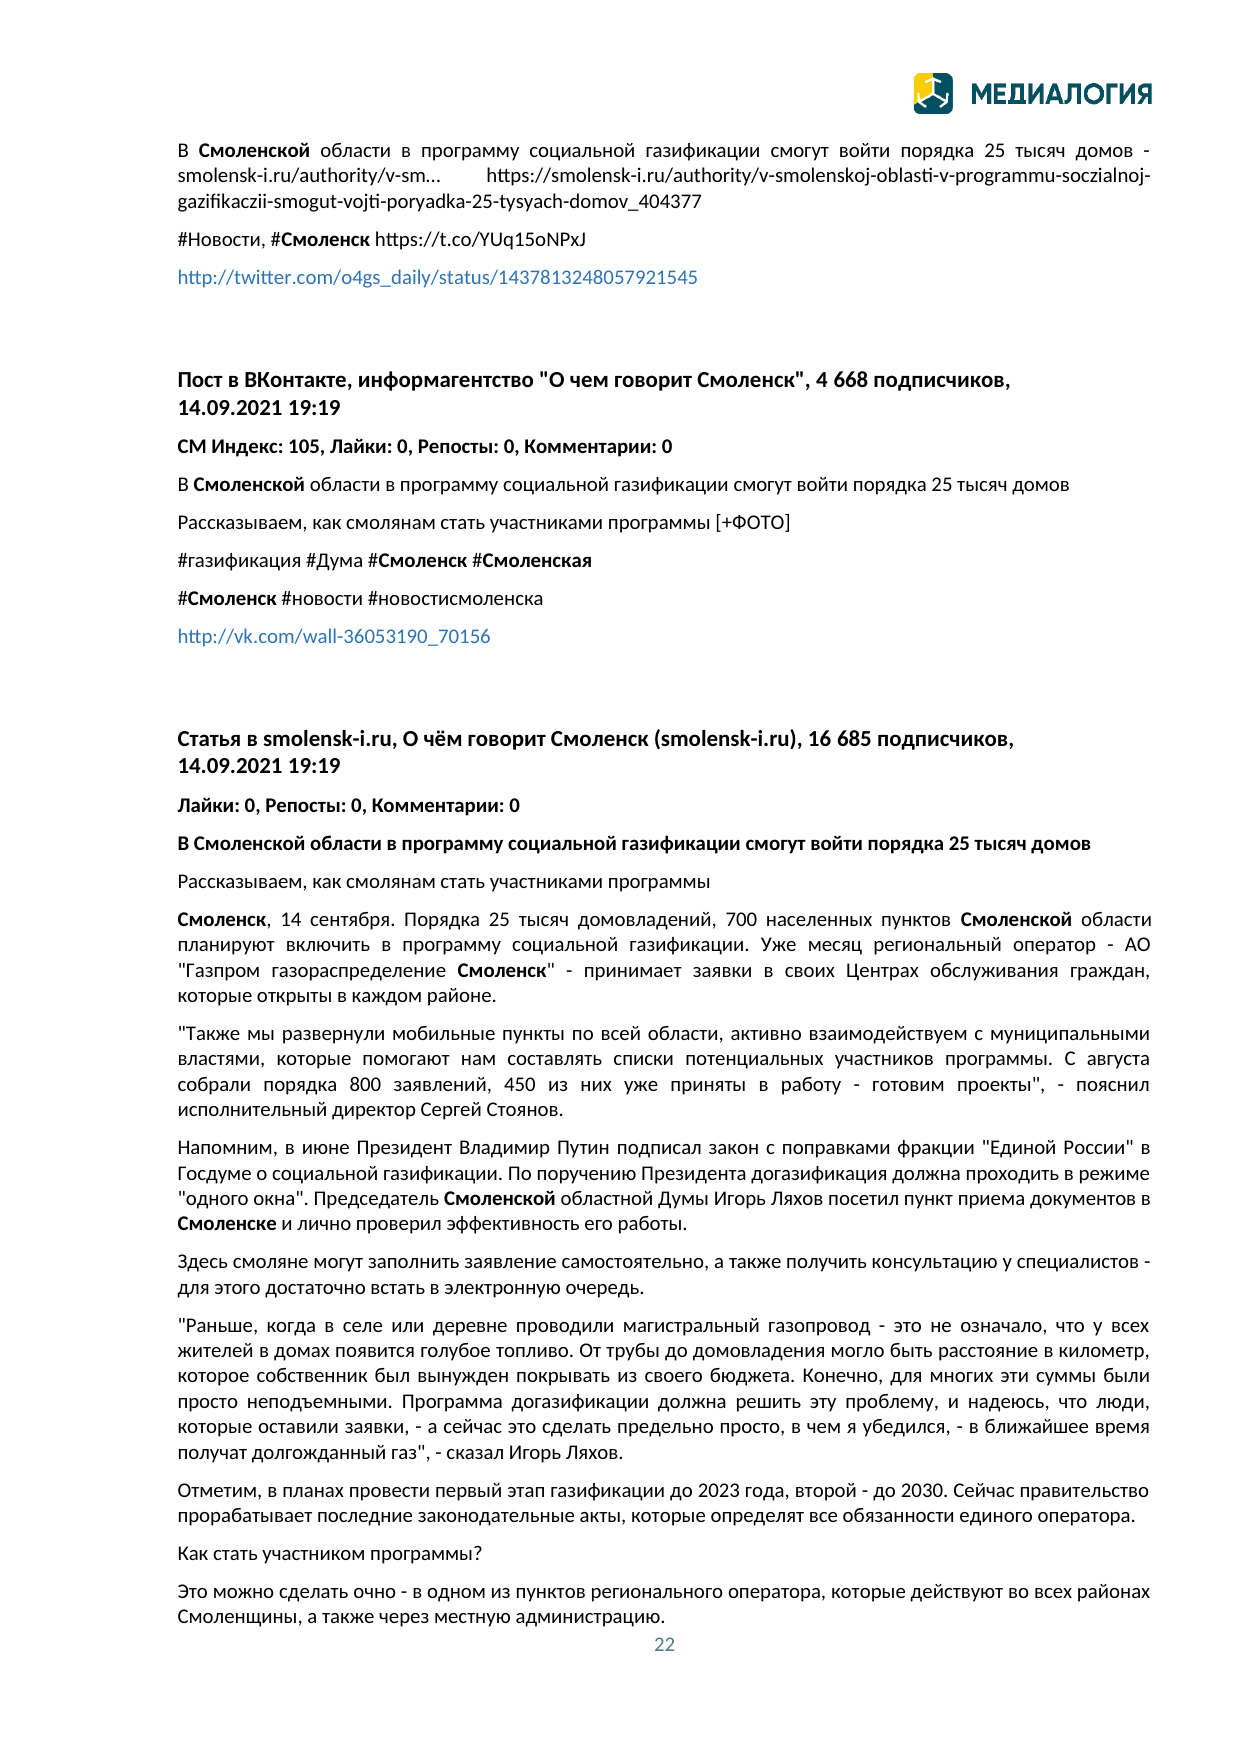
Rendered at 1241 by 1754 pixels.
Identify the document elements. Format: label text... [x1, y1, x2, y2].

text Лайки: 0, Репосты: 0, Комментарии: 0 [177, 792, 1152, 818]
text Пост в ВКонтакте, информагентство "О чем говорит Смоленск", 4 668 подписчиков, 14.09.2021 19:19 [177, 365, 1152, 421]
text Рассказываем, как смолянам стать участниками программы [+ФОТО] [177, 509, 1152, 534]
picture [913, 73, 1152, 114]
text Как стать участником программы? [177, 1540, 1152, 1566]
text В Смоленской области в программу социальной газификации смогут войти порядка 25 тысяч домов [177, 830, 1152, 856]
text Смоленск, 14 сентября. Порядка 25 тысяч домовладений, 700 населенных пунктов Смоленской области планируют включить в программу социальной газификации. Уже месяц региональный оператор - АО "Газпром газораспределение Смоленск" - принимает заявки в своих Центрах обслуживания граждан, которые открыты в каждом районе. [177, 906, 1152, 1008]
text Статья в smolensk-i.ru, О чём говорит Смоленск (smolensk-i.ru), 16 685 подписчиков, 14.09.2021 19:19 [177, 724, 1152, 780]
text http://twitter.com/o4gs_daily/status/1437813248057921545 [177, 264, 1152, 289]
text СМ Индекс: 105, Лайки: 0, Репосты: 0, Комментарии: 0 [177, 433, 1152, 459]
text Здесь смоляне могут заполнить заявление самостоятельно, а также получить консультацию у специалистов - для этого достаточно встать в электронную очередь. [177, 1248, 1152, 1299]
text "Также мы развернули мобильные пункты по всей области, активно взаимодействуем с муниципальными властями, которые помогают нам составлять списки потенциальных участников программы. С августа собрали порядка 800 заявлений, 450 из них уже приняты в работу - готовим проекты", - пояснил исполнительный директор Сергей Стоянов. [177, 1020, 1152, 1122]
text "Раньше, когда в селе или деревне проводили магистральный газопровод - это не означало, что у всех жителей в домах появится голубое топливо. От трубы до домовладения могло быть расстояние в километр, которое собственник был вынужден покрывать из своего бюджета. Конечно, для многих эти суммы были просто неподъемными. Программа догазификации должна решить эту проблему, и надеюсь, что люди, которые оставили заявки, - а сейчас это сделать предельно просто, в чем я убедился, - в ближайшее время получат долгожданный газ", - сказал Игорь Ляхов. [177, 1312, 1152, 1464]
text http://vk.com/wall-36053190_70156 [177, 623, 1152, 648]
text Это можно сделать очно - в одном из пунктов регионального оператора, которые действуют во всех районах Смоленщины, а также через местную администрацию. [177, 1578, 1152, 1629]
text Рассказываем, как смолянам стать участниками программы [177, 868, 1152, 893]
text Напомним, в июне Президент Владимир Путин подписал закон с поправками фракции "Единой России" в Госдуме о социальной газификации. По поручению Президента догазификация должна проходить в режиме "одного окна". Председатель Смоленской областной Думы Игорь Ляхов посетил пункт приема документов в Смоленске и лично проверил эффективность его работы. [177, 1134, 1152, 1236]
text #Новости, #Смоленск https://t.co/YUq15oNPxJ [177, 226, 1152, 251]
text В Смоленской области в программу социальной газификации смогут войти порядка 25 тысяч домов [177, 471, 1152, 497]
text В Смоленской области в программу социальной газификации смогут войти порядка 25 тысяч домов - smolensk-i.ru/authority/v-sm… https://smolensk-i.ru/authority/v-smolenskoj-oblasti-v-programmu-soczialnoj-gazifikaczii-smogut-vojti-poryadka-25-tysyach-domov_404377 [177, 137, 1152, 213]
text #Смоленск #новости #новостисмоленска [177, 585, 1152, 610]
text Отметим, в планах провести первый этап газификации до 2023 года, второй - до 2030. Сейчас правительство прорабатывает последние законодательные акты, которые определят все обязанности единого оператора. [177, 1477, 1152, 1528]
text #газификация #Дума #Смоленск #Смоленская [177, 547, 1152, 572]
